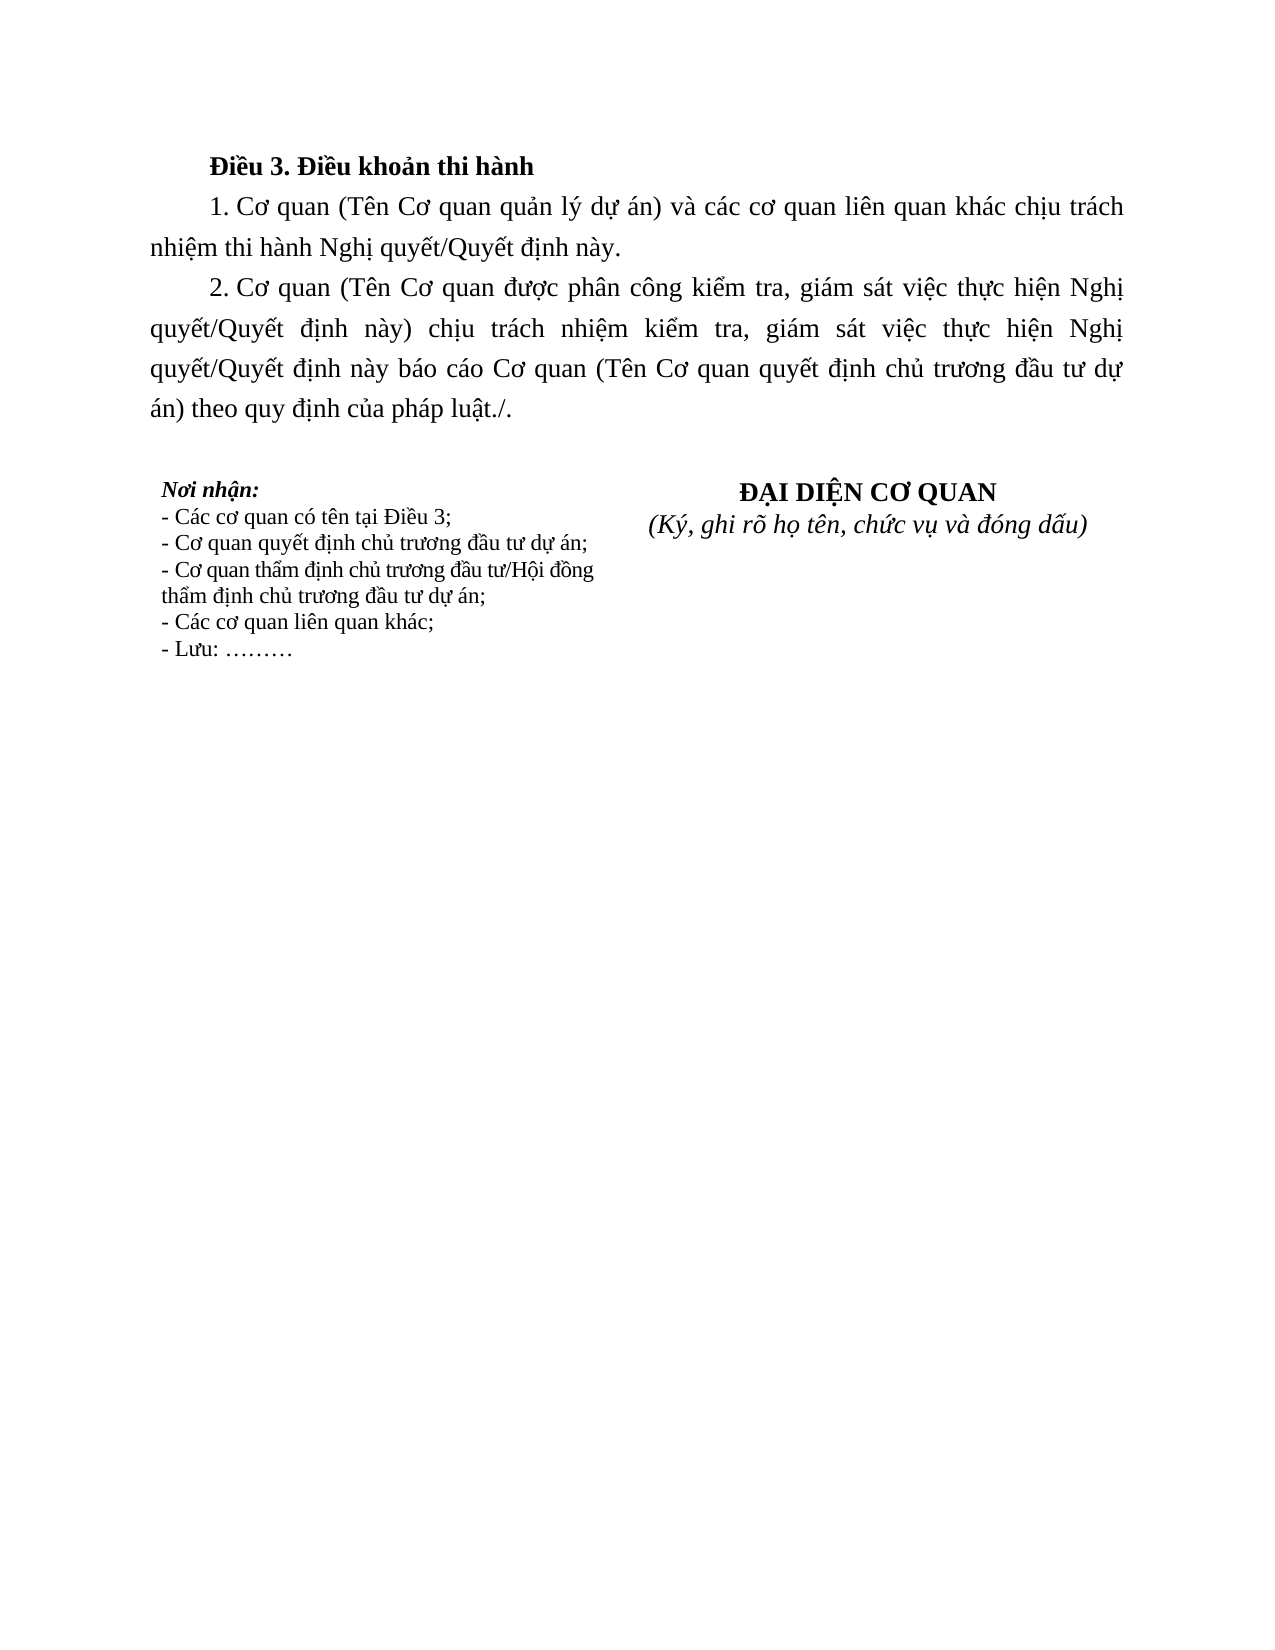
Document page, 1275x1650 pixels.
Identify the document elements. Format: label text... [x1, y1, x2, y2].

table_header ĐẠI DIỆN CƠ QUAN (Ký, ghi rõ họ tên, chức vụ và đóng dấu) [611, 477, 1124, 694]
text 2. Cơ quan (Tên Cơ quan được phân công kiểm tra, giám sát việc thực hiện Nghị quyết/Quyết định này) chịu trách nhiệm kiểm tra, giám sát việc thực hiện Nghị quyết/Quyết định này báo cáo Cơ quan (Tên Cơ quan quyết định chủ trương đầu tư dự án) theo quy định của pháp luật./. [150, 271, 1125, 424]
table_header Nơi nhận: - Các cơ quan có tên tại Điều 3; - Cơ quan quyết định chủ trương đầu tư dự án; - Cơ quan thẩm định chủ trương đầu tư/Hội đồng thẩm định chủ trương đầu tư dự án; - Các cơ quan liên quan khác; - Lưu: ……… [150, 477, 611, 694]
text 1. Cơ quan (Tên Cơ quan quản lý dự án) và các cơ quan liên quan khác chịu trách nhiệm thi hành Nghị quyết/Quyết định này. [150, 190, 1125, 262]
text Điều 3. Điều khoản thi hành [150, 150, 1125, 181]
